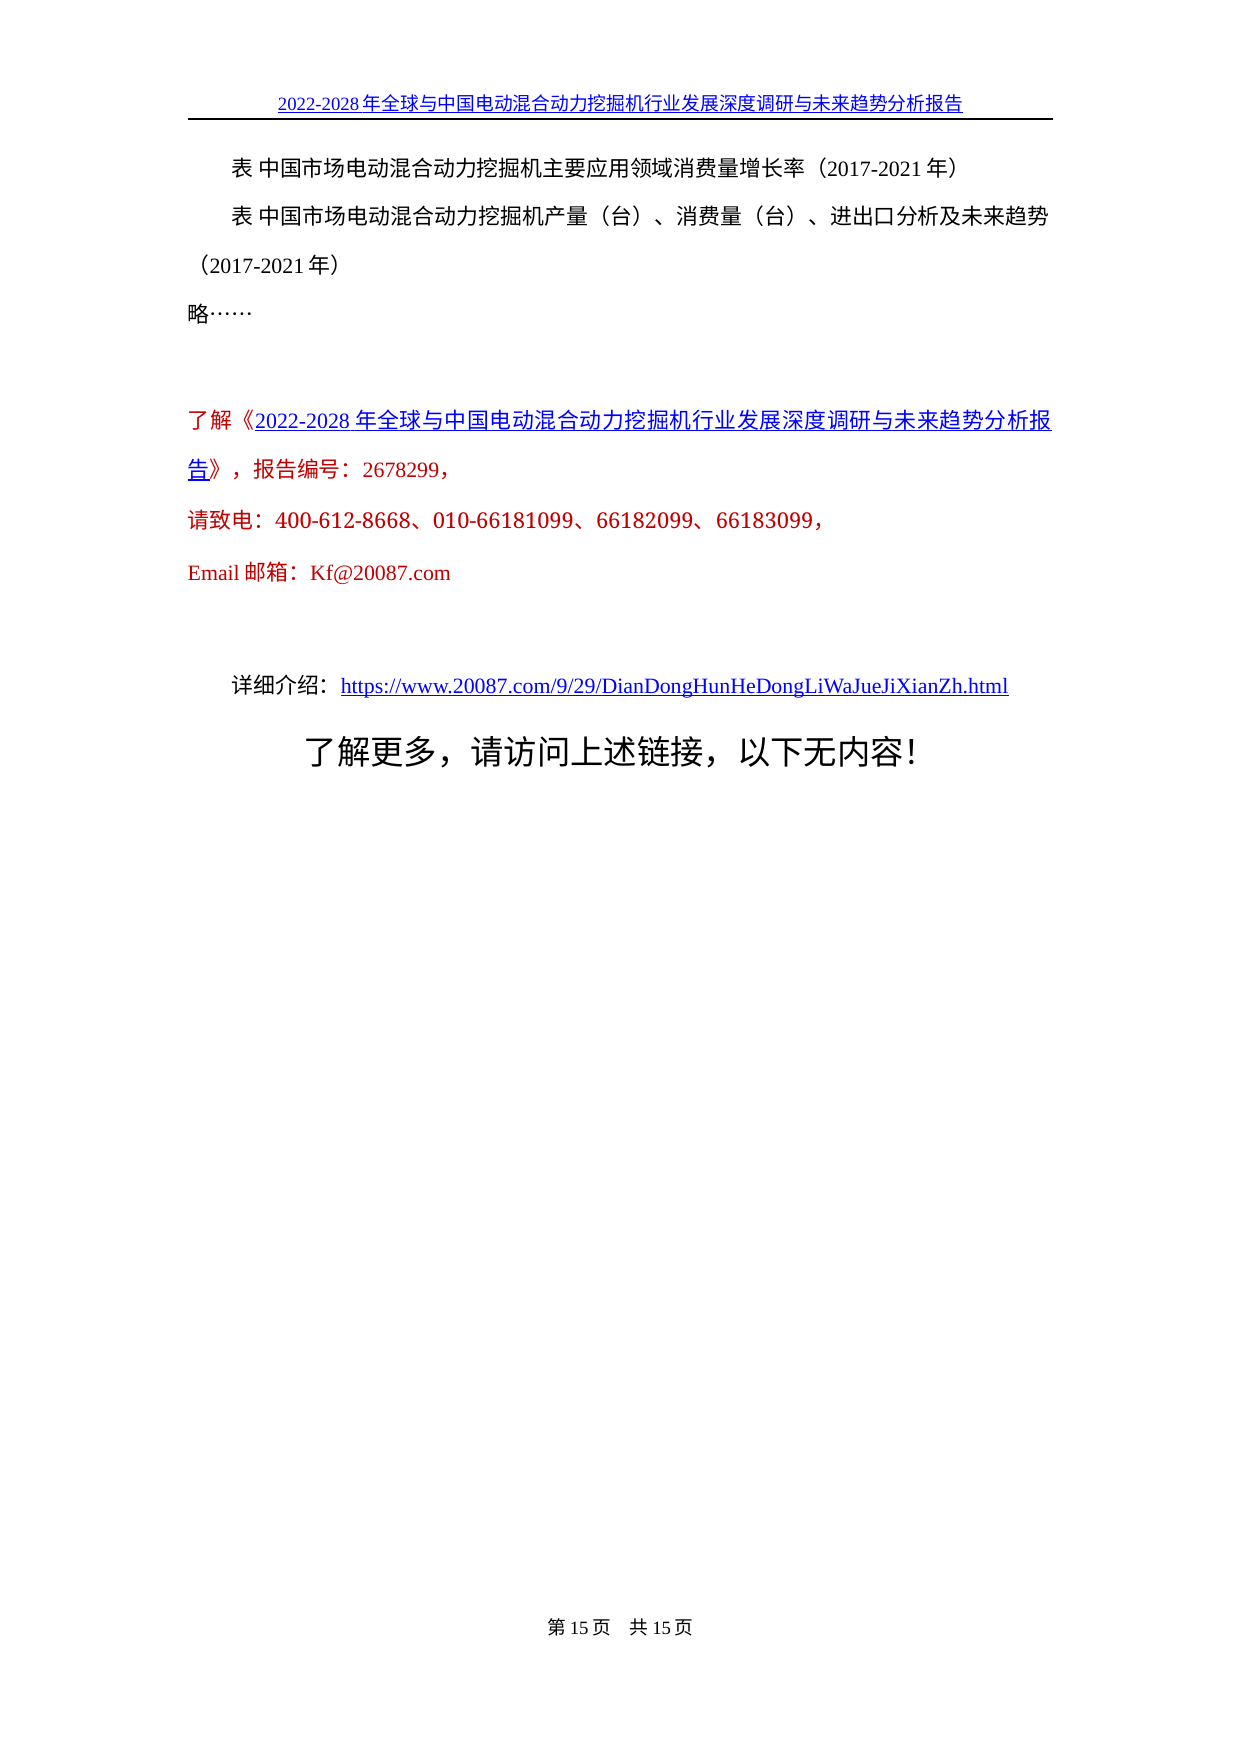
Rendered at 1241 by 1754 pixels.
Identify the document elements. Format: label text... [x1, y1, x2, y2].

text 了解《2022-2028年全球与中国电动混合动力挖掘机行业发展深度调研与未来趋势分析报告》，报告编号：2678299， [187, 403, 1053, 484]
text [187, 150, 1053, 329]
text Email邮箱：Kf@20087.com [187, 555, 1053, 587]
title 了解更多，请访问上述链接，以下无内容！ [187, 718, 1053, 783]
text 请致电：400-612-8668、010-66181099、66182099、66183099， [187, 503, 1053, 536]
text 详细介绍：https://www.20087.com/9/29/DianDongHunHeDongLiWaJueJiXianZh.html [187, 668, 1053, 700]
